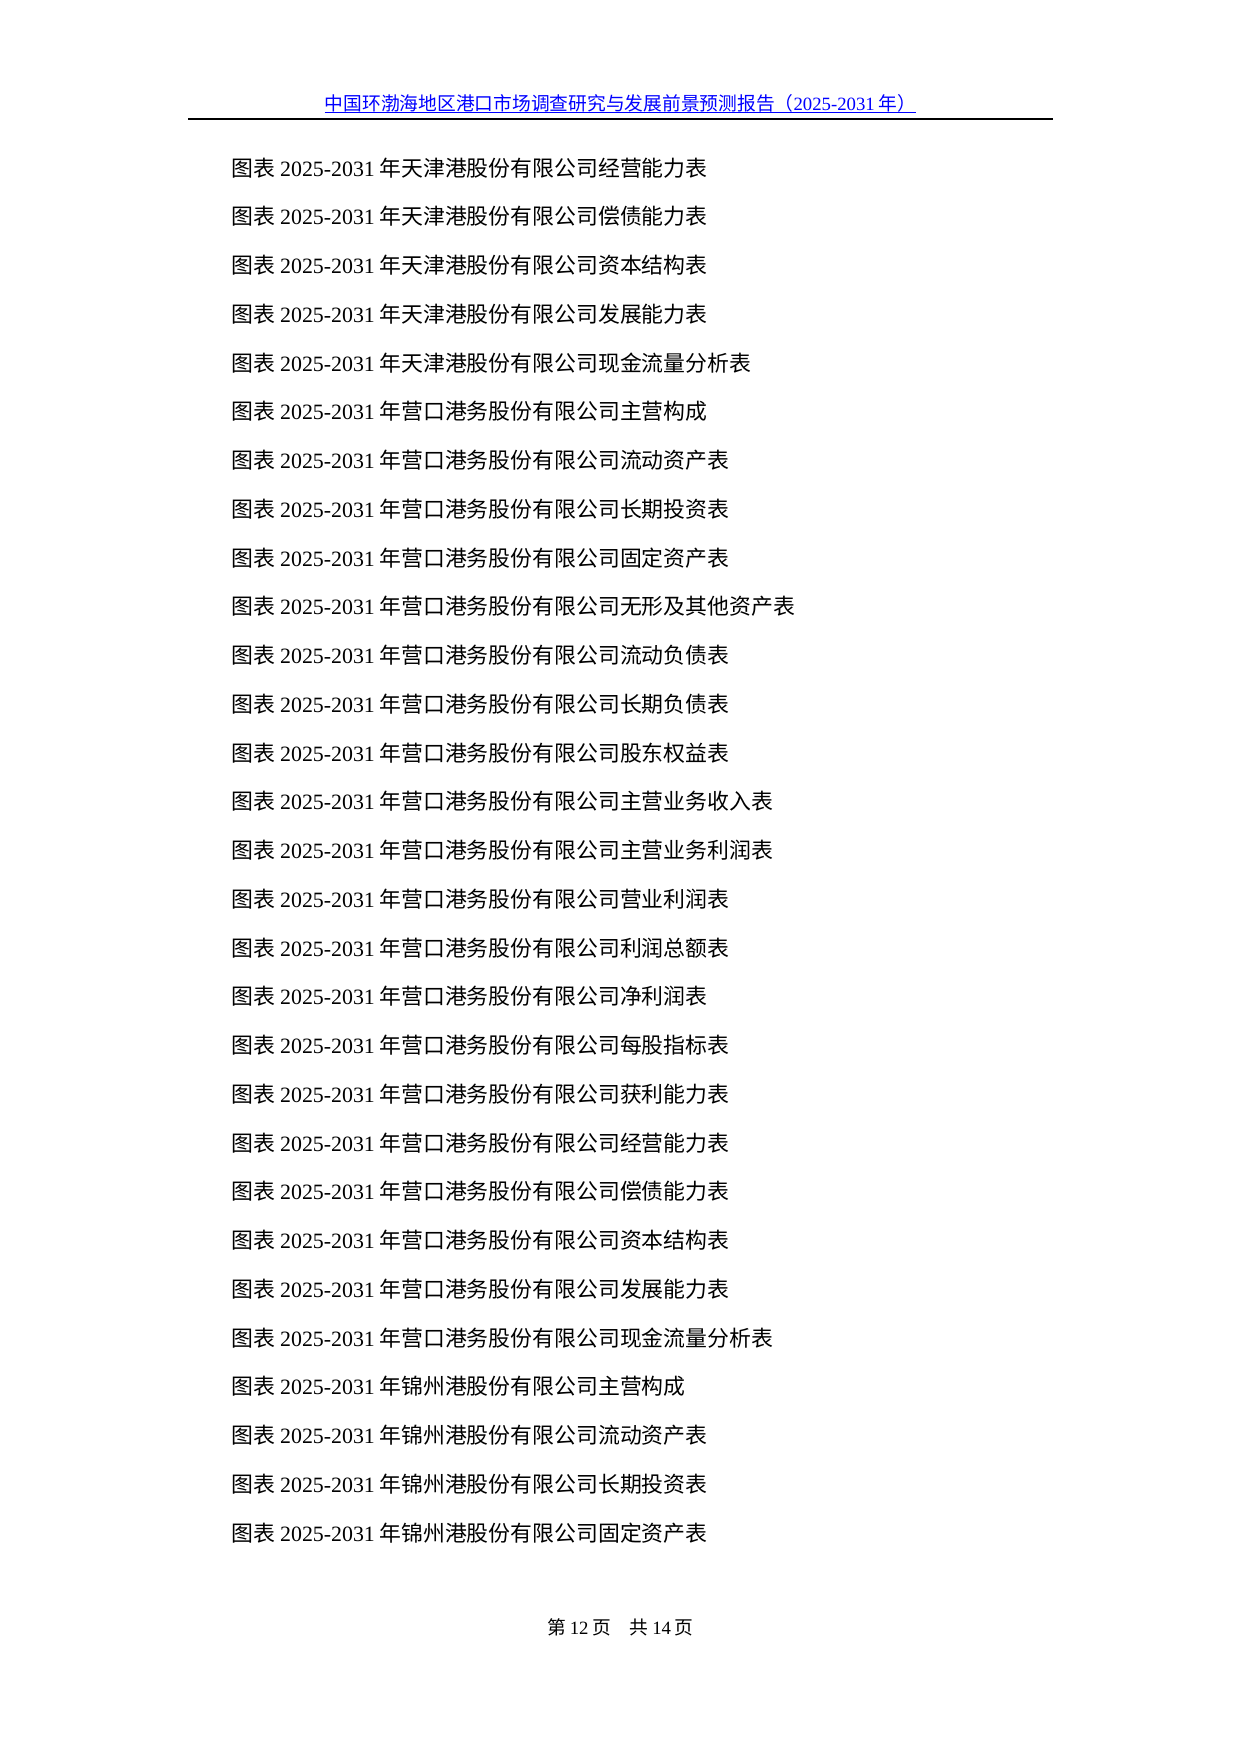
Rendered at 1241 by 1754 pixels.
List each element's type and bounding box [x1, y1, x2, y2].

text [187, 150, 1053, 1548]
